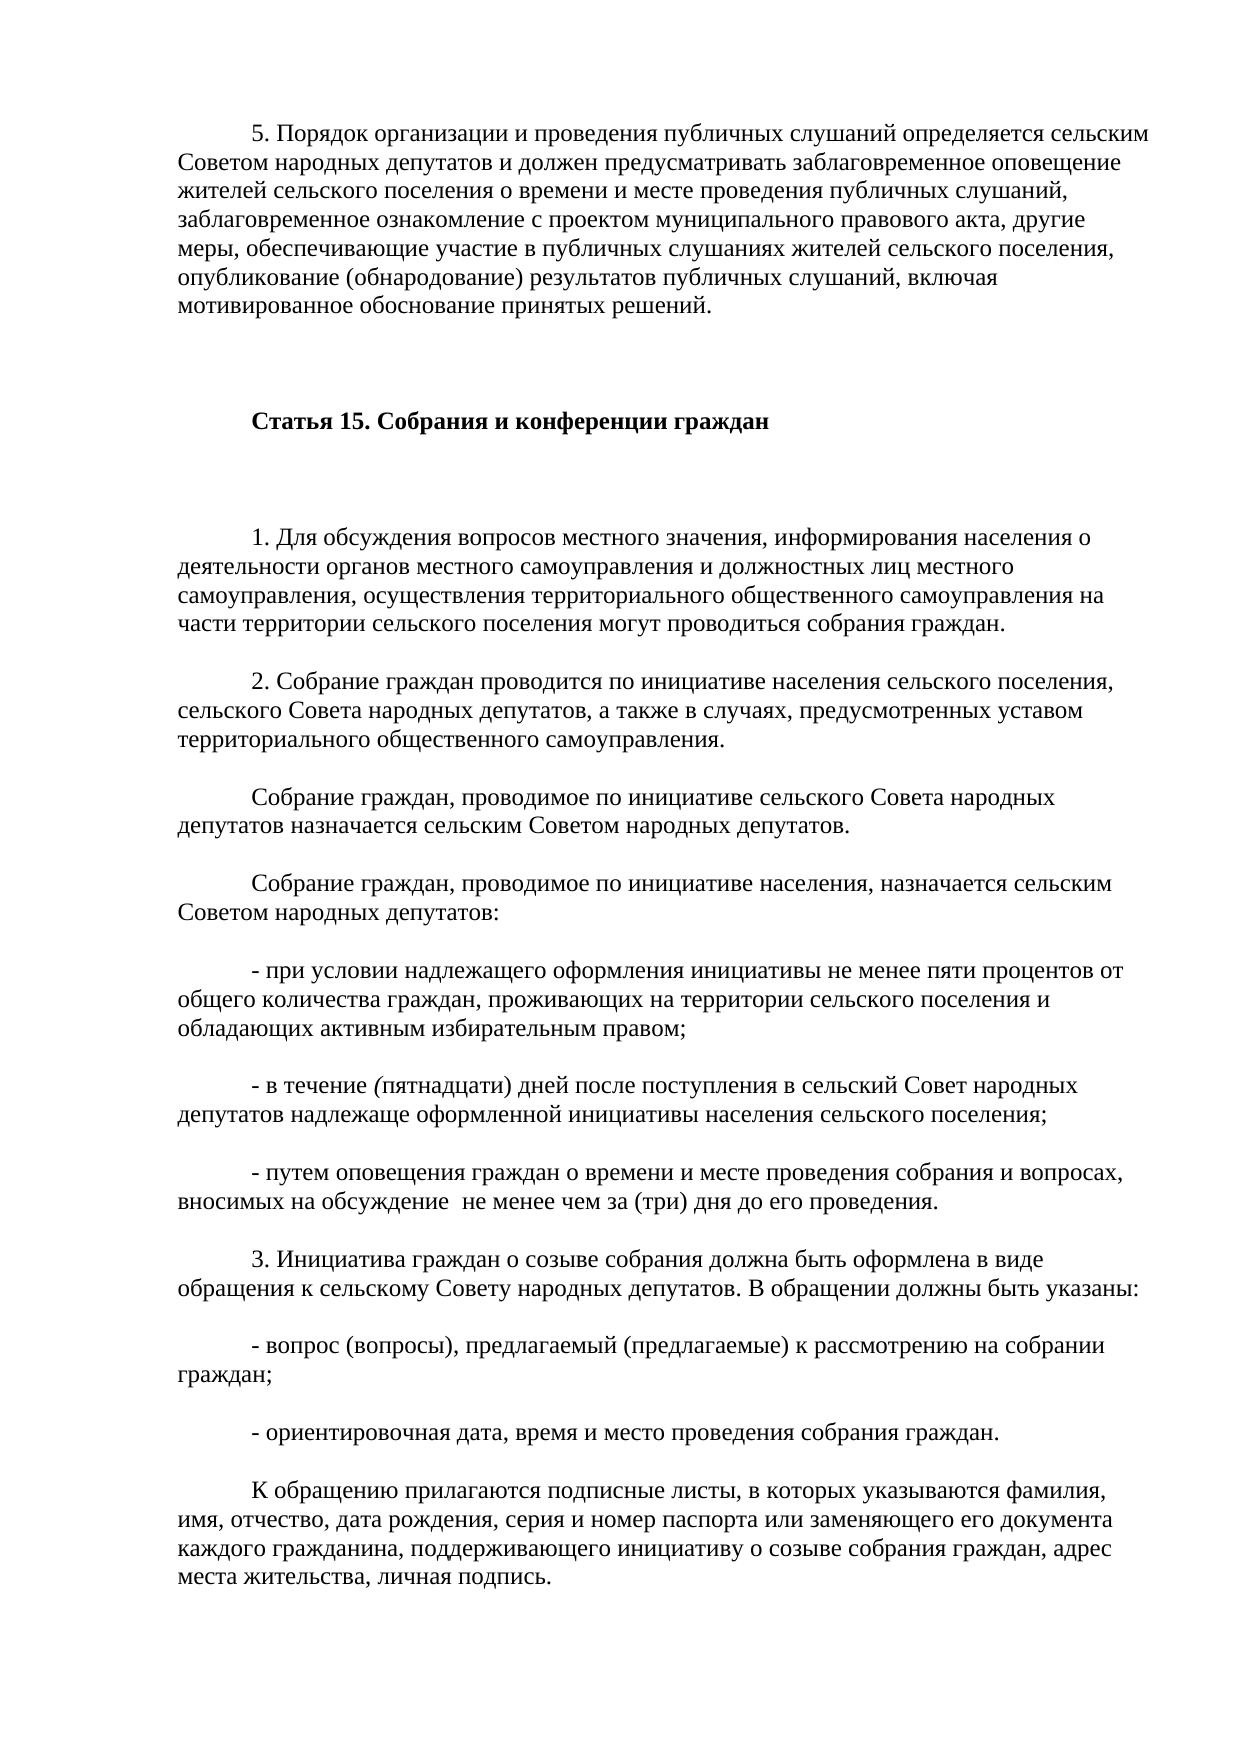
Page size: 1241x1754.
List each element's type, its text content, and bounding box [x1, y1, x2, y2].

text 3. Инициатива граждан о созыве собрания должна быть оформлена в виде обращения к сельскому Совету народных депутатов. В обращении должны быть указаны: [177, 1244, 1152, 1301]
text - путем оповещения граждан о времени и месте проведения собрания и вопросах, вносимых на обсуждение не менее чем за (три) дня до его проведения. [177, 1157, 1152, 1215]
text 1. Для обсуждения вопросов местного значения, информирования населения о деятельности органов местного самоуправления и должностных лиц местного самоуправления, осуществления территориального общественного самоуправления на части территории сельского поселения могут проводиться собрания граждан. [177, 522, 1152, 637]
text - в течение (пятнадцати) дней после поступления в сельский Совет народных депутатов надлежаще оформленной инициативы населения сельского поселения; [177, 1071, 1152, 1128]
text Собрание граждан, проводимое по инициативе населения, назначается сельским Советом народных депутатов: [177, 868, 1152, 926]
text - ориентировочная дата, время и место проведения собрания граждан. [177, 1417, 1152, 1446]
text 2. Собрание граждан проводится по инициативе населения сельского поселения, сельского Совета народных депутатов, а также в случаях, предусмотренных уставом территориального общественного самоуправления. [177, 666, 1152, 753]
text - при условии надлежащего оформления инициативы не менее пяти процентов от общего количества граждан, проживающих на территории сельского поселения и обладающих активным избирательным правом; [177, 955, 1152, 1041]
text - вопрос (вопросы), предлагаемый (предлагаемые) к рассмотрению на собрании граждан; [177, 1331, 1152, 1388]
text 5. Порядок организации и проведения публичных слушаний определяется сельским Советом народных депутатов и должен предусматривать заблаговременное оповещение жителей сельского поселения о времени и месте проведения публичных слушаний, заблаговременное ознакомление с проектом муниципального правового акта, другие меры, обеспечивающие участие в публичных слушаниях жителей сельского поселения, опубликование (обнародование) результатов публичных слушаний, включая мотивированное обоснование принятых решений. [177, 118, 1152, 319]
text Собрание граждан, проводимое по инициативе сельского Совета народных депутатов назначается сельским Советом народных депутатов. [177, 782, 1152, 839]
text К обращению прилагаются подписные листы, в которых указываются фамилия, имя, отчество, дата рождения, серия и номер паспорта или заменяющего его документа каждого гражданина, поддерживающего инициативу о созыве собрания граждан, адрес места жительства, личная подпись. [177, 1475, 1152, 1590]
text Статья 15. Собрания и конференции граждан [177, 406, 1152, 435]
